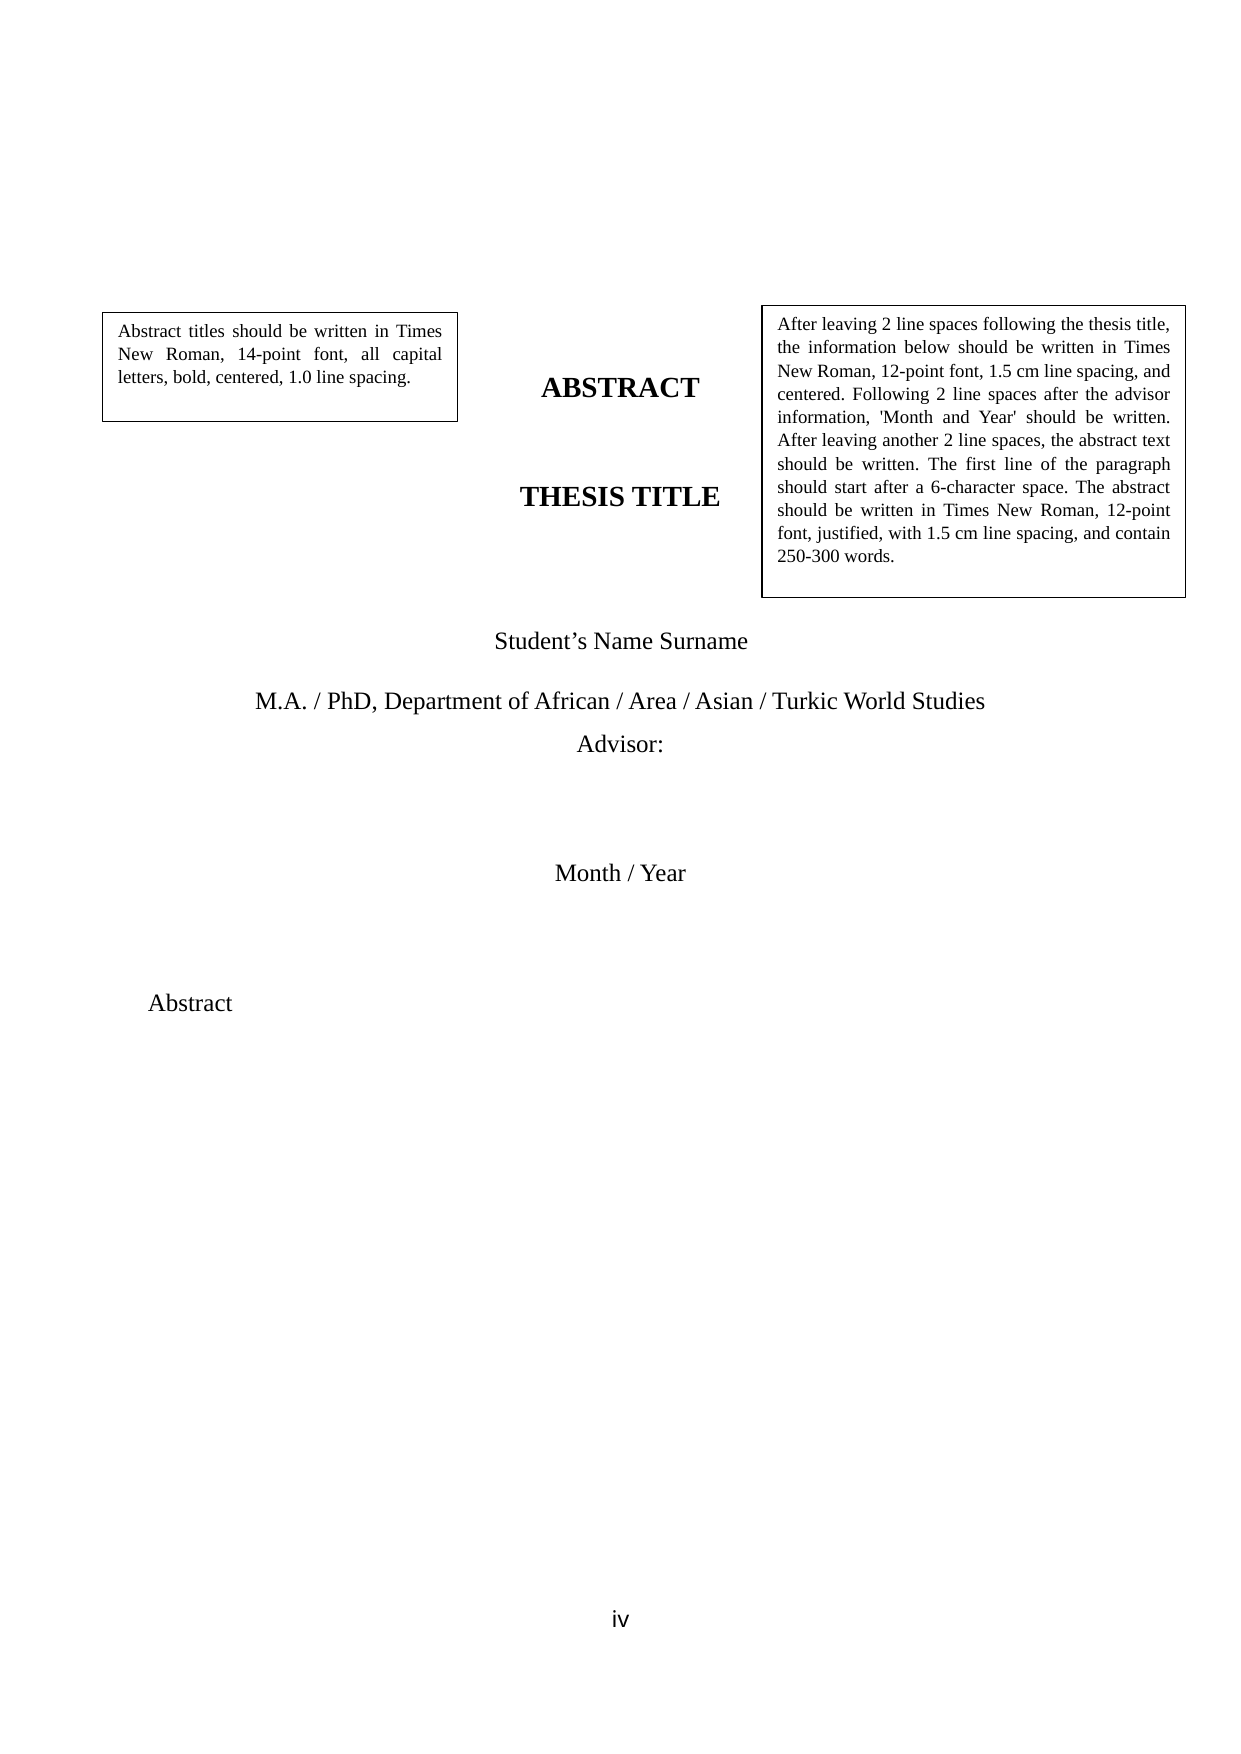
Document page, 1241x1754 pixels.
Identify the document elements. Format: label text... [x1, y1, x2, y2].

text THESIS TITLE [148, 479, 761, 513]
text Abstract [148, 988, 1093, 1016]
text M.A. / PhD, Department of African / Area / Asian / Turkic World Studies [148, 686, 1093, 714]
subtitle ABSTRACT [458, 370, 761, 404]
text Advisor: [148, 729, 1093, 758]
text Student’s Name Surname [148, 626, 1095, 655]
text Month / Year [148, 858, 1093, 887]
